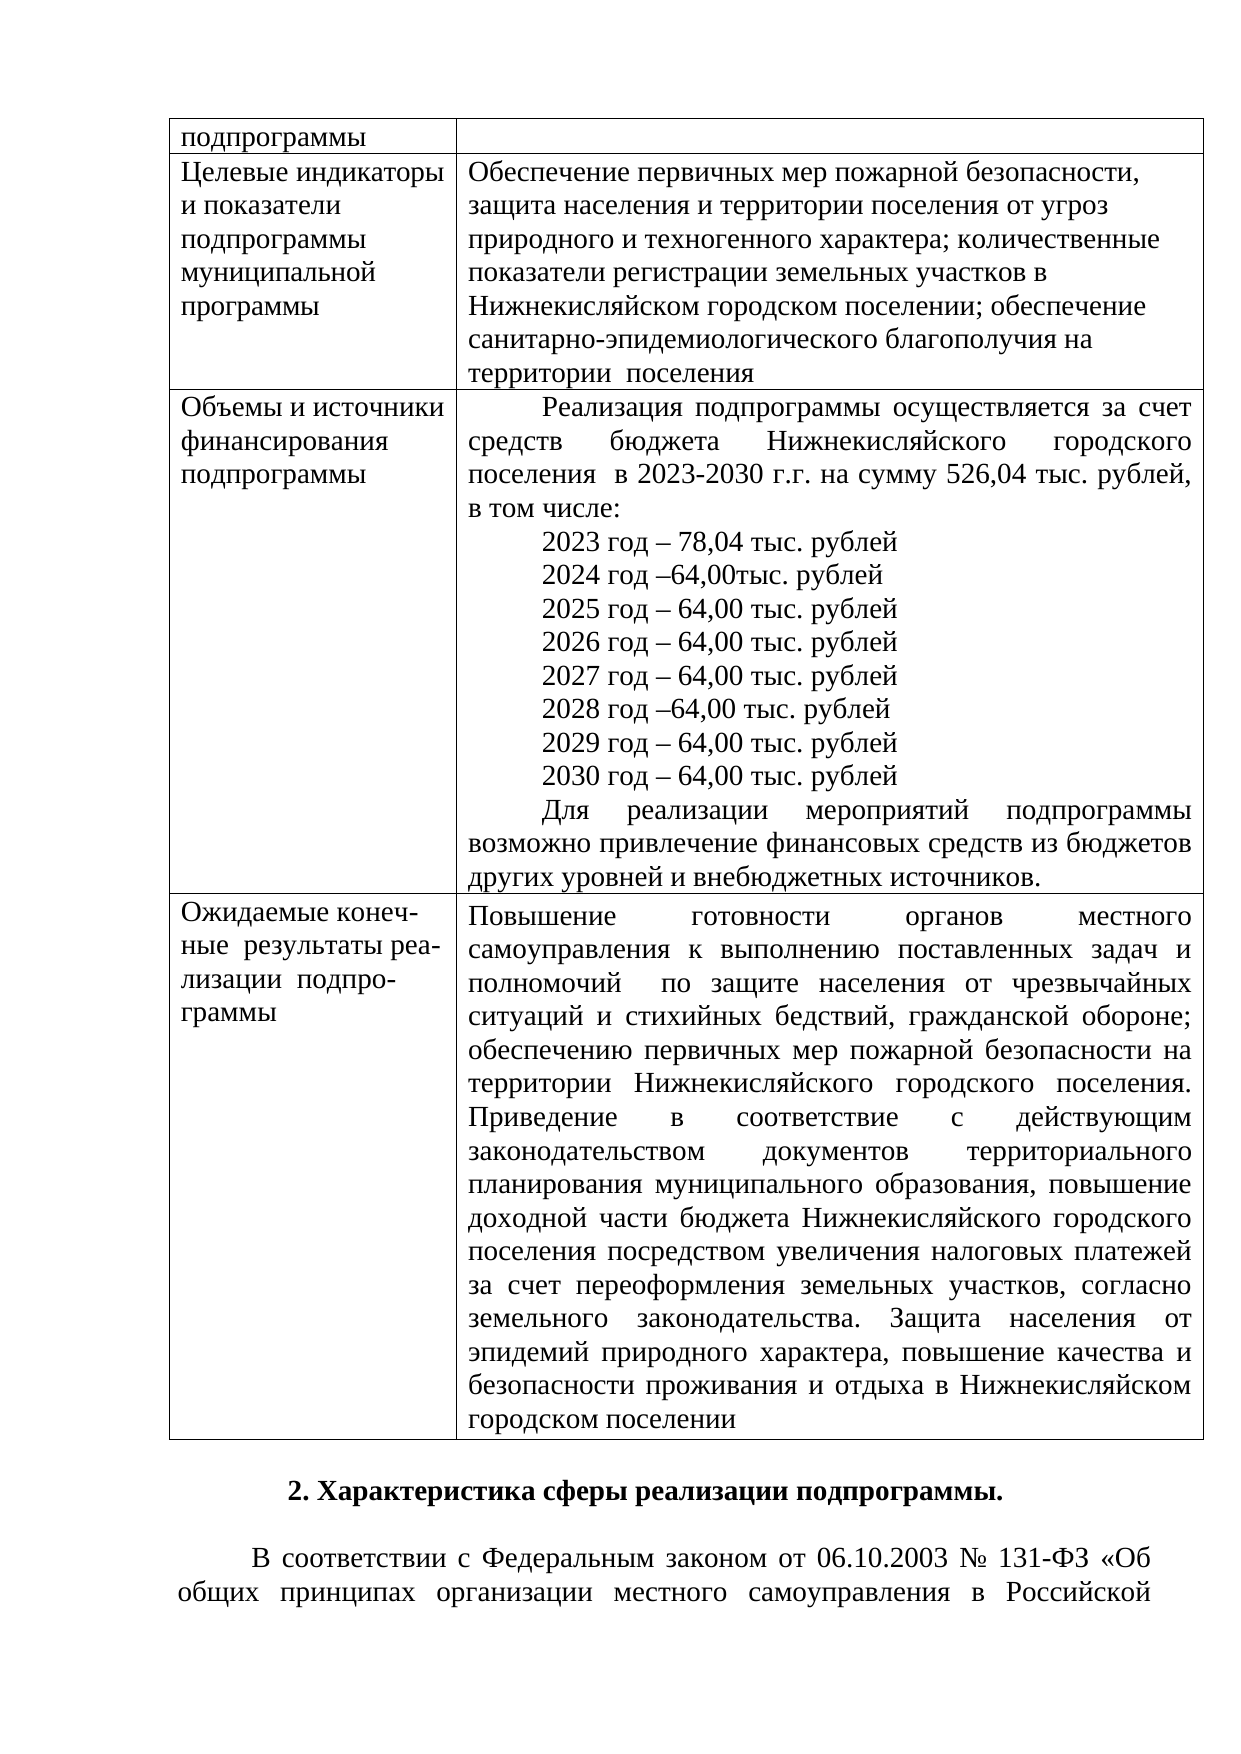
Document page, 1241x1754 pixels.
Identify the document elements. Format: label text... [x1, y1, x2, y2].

table_cell Повышение готовности органов местного самоуправления к выполнению поставленных задач и полномочий по защите населения от чрезвычайных ситуаций и стихийных бедствий, гражданской обороне; обеспечению первичных мер пожарной безопасности на территории Нижнекисляйского городского поселения. Приведение в соответствие с действующим законодательством документов территориального планирования муниципального образования, повышение доходной части бюджета Нижнекисляйского городского поселения посредством увеличения налоговых платежей за счет переоформления земельных участков, согласно земельного законодательства. Защита населения от эпидемий природного характера, повышение качества и безопасности проживания и отдыха в Нижнекисляйском городском поселении [457, 894, 1203, 1439]
table_cell Реализация подпрограммы осуществляется за счет средств бюджета Нижнекисляйского городского поселения в 2023-2030 г.г. на сумму 526,04 тыс. рублей, в том числе: 2023 год – 78,04 тыс. рублей 2024 год –64,00тыс. рублей 2025 год – 64,00 тыс. рублей 2026 год – 64,00 тыс. рублей 2027 год – 64,00 тыс. рублей 2028 год –64,00 тыс. рублей 2029 год – 64,00 тыс. рублей 2030 год – 64,00 тыс. рублей Для реализации мероприятий подпрограммы возможно привлечение финансовых средств из бюджетов других уровней и внебюджетных источников. [457, 390, 1203, 893]
table_cell Ожидаемые конечные результаты реализации подпрограммы [170, 894, 456, 1439]
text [177, 1540, 1152, 1607]
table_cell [457, 119, 1203, 153]
table_cell Обеспечение первичных мер пожарной безопасности, защита населения и территории поселения от угроз природного и техногенного характера; количественные показатели регистрации земельных участков в Нижнекисляйском городском поселении; обеспечение санитарно-эпидемиологического благополучия на территории поселения [457, 154, 1203, 388]
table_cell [170, 119, 456, 153]
table_cell Целевые индикаторы и показатели подпрограммы муниципальной программы [170, 154, 456, 388]
text 2. Характеристика сферы реализации подпрограммы. [140, 1473, 1152, 1507]
table_cell Объемы и источники финансирования подпрограммы [170, 390, 456, 893]
